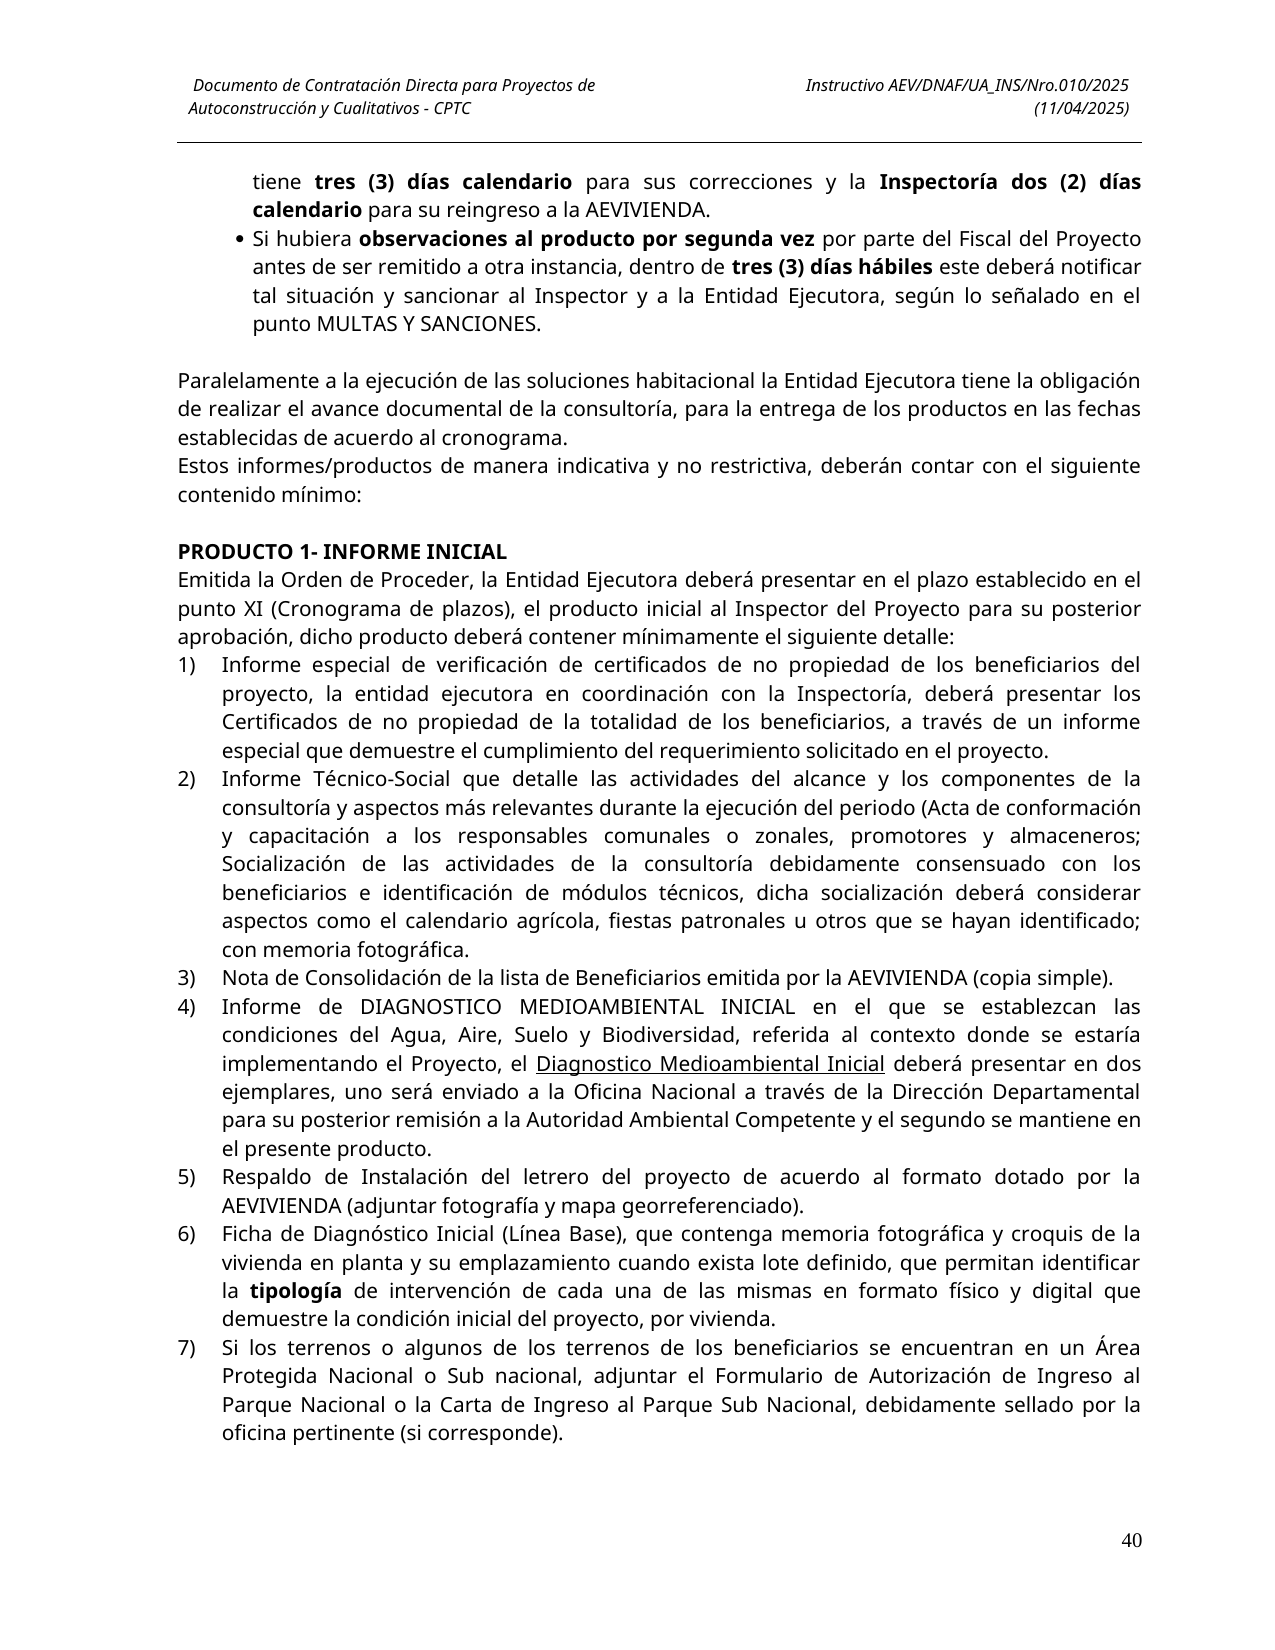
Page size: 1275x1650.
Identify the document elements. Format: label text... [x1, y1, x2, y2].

list Si los terrenos o algunos de los terrenos de los beneficiarios se encuentran en un Área Protegida Nacional o Sub nacional, adjuntar el Formulario de Autorización de Ingreso al Parque Nacional o la Carta de Ingreso al Parque Sub Nacional, debidamente sellado por la oficina pertinente (si corresponde). [177, 1333, 1142, 1447]
list Nota de Consolidación de la lista de Beneficiarios emitida por la AEVIVIENDA (copia simple). [177, 963, 1142, 992]
list Ficha de Diagnóstico Inicial (Línea Base), que contenga memoria fotográfica y croquis de la vivienda en planta y su emplazamiento cuando exista lote definido, que permitan identificar la tipología de intervención de cada una de las mismas en formato físico y digital que demuestre la condición inicial del proyecto, por vivienda. [177, 1219, 1142, 1333]
text PRODUCTO 1- INFORME INICIAL [177, 537, 1142, 565]
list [236, 167, 1142, 224]
text Paralelamente a la ejecución de las soluciones habitacional la Entidad Ejecutora tiene la obligación de realizar el avance documental de la consultoría, para la entrega de los productos en las fechas establecidas de acuerdo al cronograma. [177, 366, 1142, 451]
text Estos informes/productos de manera indicativa y no restrictiva, deberán contar con el siguiente contenido mínimo: [177, 451, 1142, 508]
list Informe de DIAGNOSTICO MEDIOAMBIENTAL INICIAL en el que se establezcan las condiciones del Agua, Aire, Suelo y Biodiversidad, referida al contexto donde se estaría implementando el Proyecto, el Diagnostico Medioambiental Inicial deberá presentar en dos ejemplares, uno será enviado a la Oficina Nacional a través de la Dirección Departamental para su posterior remisión a la Autoridad Ambiental Competente y el segundo se mantiene en el presente producto. [177, 992, 1142, 1162]
list Informe Técnico-Social que detalle las actividades del alcance y los componentes de la consultoría y aspectos más relevantes durante la ejecución del periodo (Acta de conformación y capacitación a los responsables comunales o zonales, promotores y almaceneros; Socialización de las actividades de la consultoría debidamente consensuado con los beneficiarios e identificación de módulos técnicos, dicha socialización deberá considerar aspectos como el calendario agrícola, fiestas patronales u otros que se hayan identificado; con memoria fotográfica. [177, 764, 1142, 963]
text Emitida la Orden de Proceder, la Entidad Ejecutora deberá presentar en el plazo establecido en el punto XI (Cronograma de plazos), el producto inicial al Inspector del Proyecto para su posterior aprobación, dicho producto deberá contener mínimamente el siguiente detalle: [177, 565, 1142, 651]
list Respaldo de Instalación del letrero del proyecto de acuerdo al formato dotado por la AEVIVIENDA (adjuntar fotografía y mapa georreferenciado). [177, 1162, 1142, 1219]
list Si hubiera observaciones al producto por segunda vez por parte del Fiscal del Proyecto antes de ser remitido a otra instancia, dentro de tres (3) días hábiles este deberá notificar tal situación y sancionar al Inspector y a la Entidad Ejecutora, según lo señalado en el punto MULTAS Y SANCIONES. [236, 224, 1142, 338]
list Informe especial de verificación de certificados de no propiedad de los beneficiarios del proyecto, la entidad ejecutora en coordinación con la Inspectoría, deberá presentar los Certificados de no propiedad de la totalidad de los beneficiarios, a través de un informe especial que demuestre el cumplimiento del requerimiento solicitado en el proyecto. [177, 651, 1142, 764]
